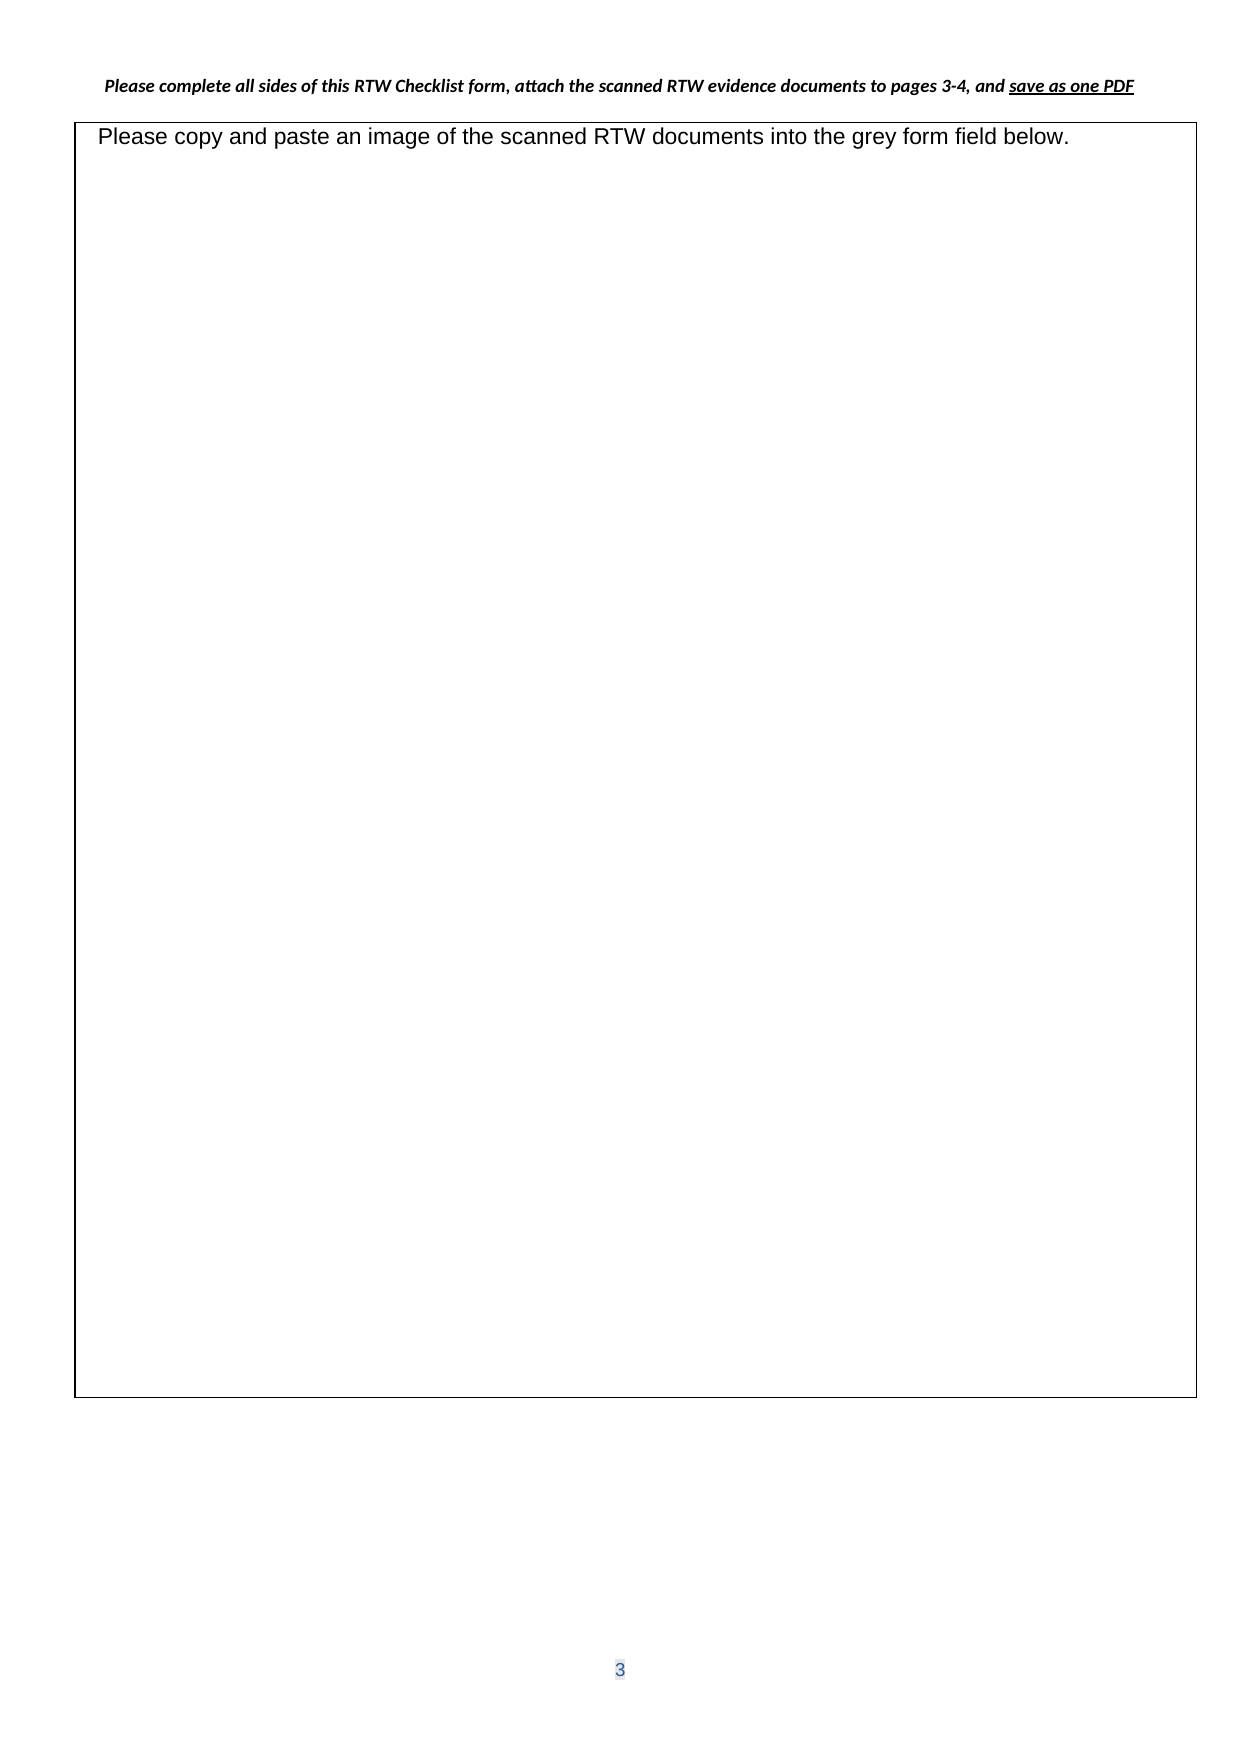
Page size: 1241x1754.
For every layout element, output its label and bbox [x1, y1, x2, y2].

table_cell [76, 123, 1196, 1397]
